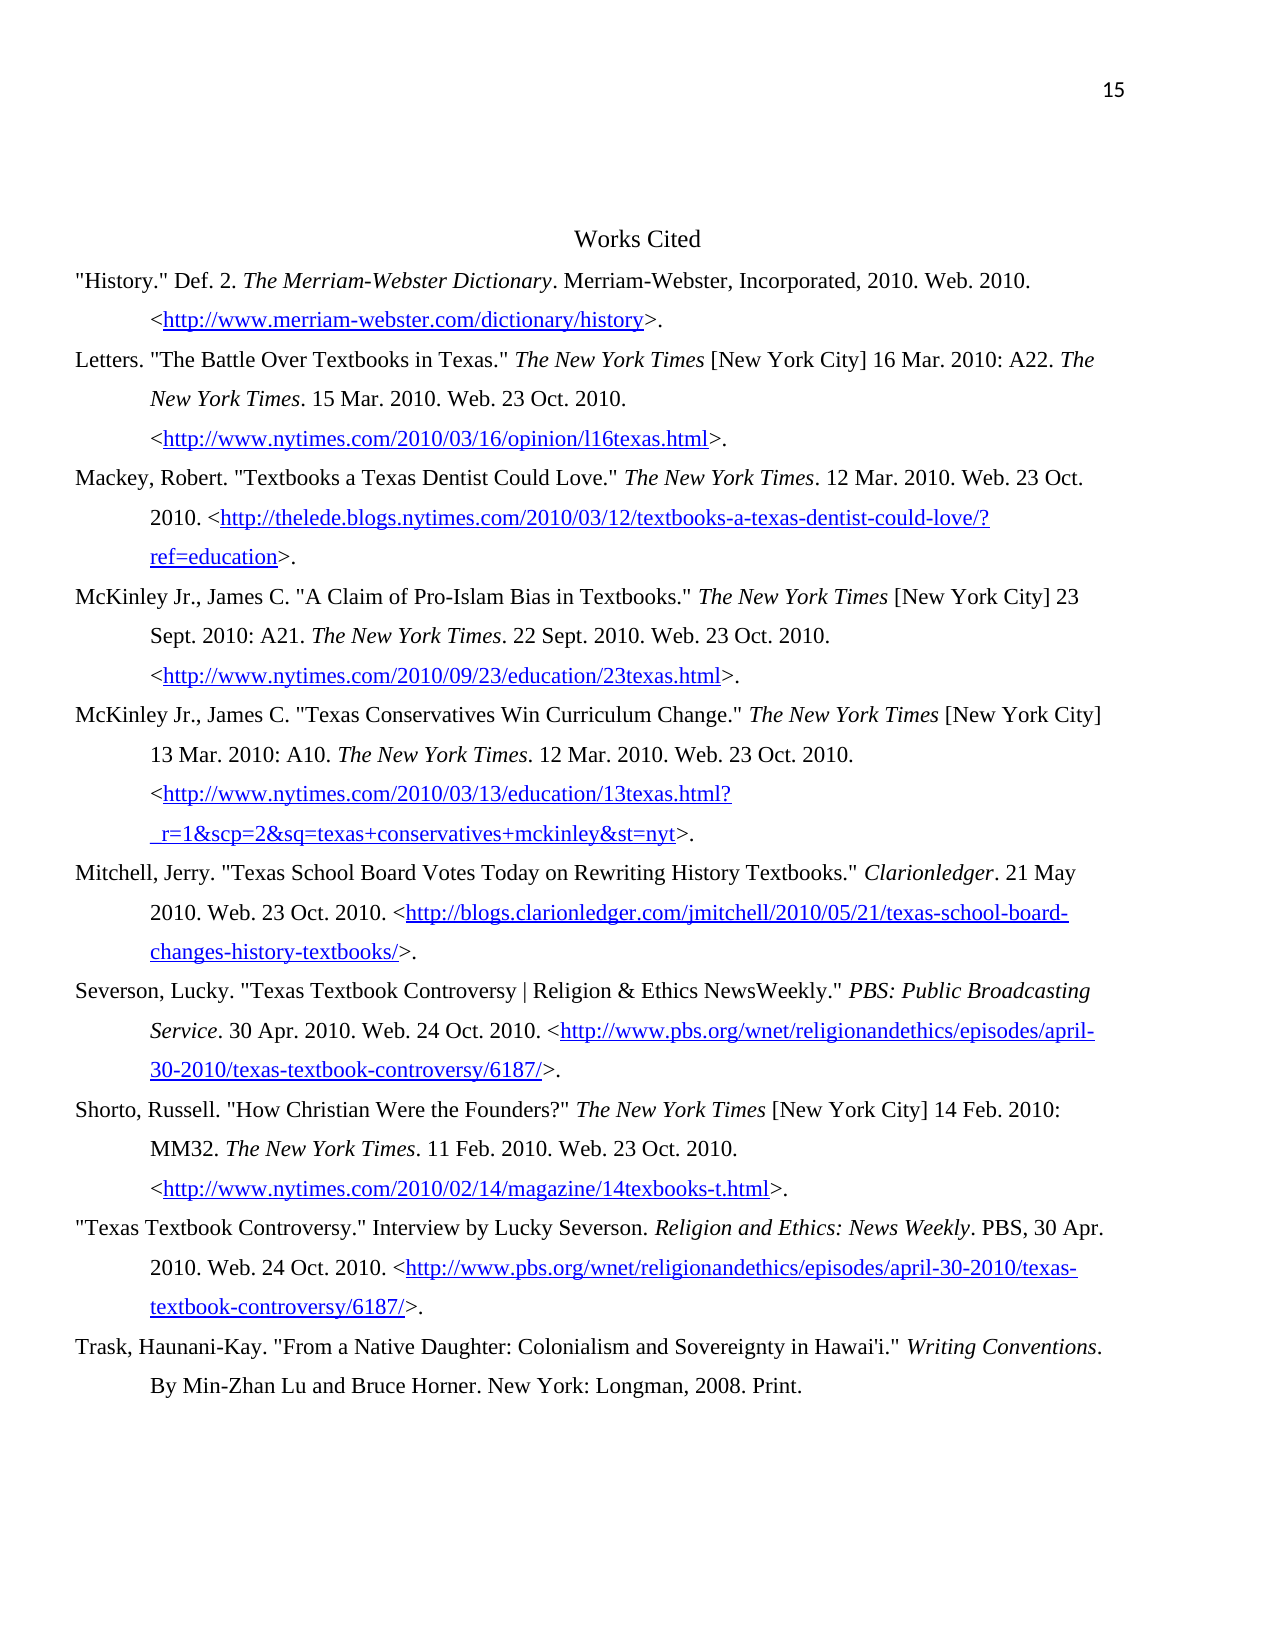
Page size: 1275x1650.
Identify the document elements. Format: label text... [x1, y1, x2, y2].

text Works Cited [150, 224, 1125, 253]
text Shorto, Russell. "How Christian Were the Founders?" The New York Times [New York City] 14 Feb. 2010: MM32. The New York Times. 11 Feb. 2010. Web. 23 Oct. 2010. <http://www.nytimes.com/2010/02/14/magazine/14texbooks-t.html>. [75, 1096, 1125, 1201]
text Mackey, Robert. "Textbooks a Texas Dentist Could Love." The New York Times. 12 Mar. 2010. Web. 23 Oct. 2010. <http://thelede.blogs.nytimes.com/2010/03/12/textbooks-a-texas-dentist-could-love/?ref=education>. [75, 464, 1125, 570]
text McKinley Jr., James C. "Texas Conservatives Win Curriculum Change." The New York Times [New York City] 13 Mar. 2010: A10. The New York Times. 12 Mar. 2010. Web. 23 Oct. 2010. <http://www.nytimes.com/2010/03/13/education/13texas.html?_r=1&scp=2&sq=texas+conservatives+mckinley&st=nyt>. [75, 701, 1125, 846]
text Mitchell, Jerry. "Texas School Board Votes Today on Rewriting History Textbooks." Clarionledger. 21 May 2010. Web. 23 Oct. 2010. <http://blogs.clarionledger.com/jmitchell/2010/05/21/texas-school-board-changes-history-textbooks/>. [75, 859, 1125, 964]
text Letters. "The Battle Over Textbooks in Texas." The New York Times [New York City] 16 Mar. 2010: A22. The New York Times. 15 Mar. 2010. Web. 23 Oct. 2010. <http://www.nytimes.com/2010/03/16/opinion/l16texas.html>. [75, 346, 1125, 451]
text Severson, Lucky. "Texas Textbook Controversy | Religion & Ethics NewsWeekly." PBS: Public Broadcasting Service. 30 Apr. 2010. Web. 24 Oct. 2010. <http://www.pbs.org/wnet/religionandethics/episodes/april-30-2010/texas-textbook-controversy/6187/>. [75, 978, 1125, 1083]
text Trask, Haunani-Kay. "From a Native Daughter: Colonialism and Sovereignty in Hawai'i." Writing Conventions. By Min-Zhan Lu and Bruce Horner. New York: Longman, 2008. Print. [75, 1333, 1125, 1399]
text McKinley Jr., James C. "A Claim of Pro-Islam Bias in Textbooks." The New York Times [New York City] 23 Sept. 2010: A21. The New York Times. 22 Sept. 2010. Web. 23 Oct. 2010. <http://www.nytimes.com/2010/09/23/education/23texas.html>. [75, 583, 1125, 688]
text "History." Def. 2. The Merriam-Webster Dictionary. Merriam-Webster, Incorporated, 2010. Web. 2010. <http://www.merriam-webster.com/dictionary/history>. [75, 267, 1125, 333]
text "Texas Textbook Controversy." Interview by Lucky Severson. Religion and Ethics: News Weekly. PBS, 30 Apr. 2010. Web. 24 Oct. 2010. <http://www.pbs.org/wnet/religionandethics/episodes/april-30-2010/texas-textbook-controversy/6187/>. [75, 1214, 1125, 1320]
